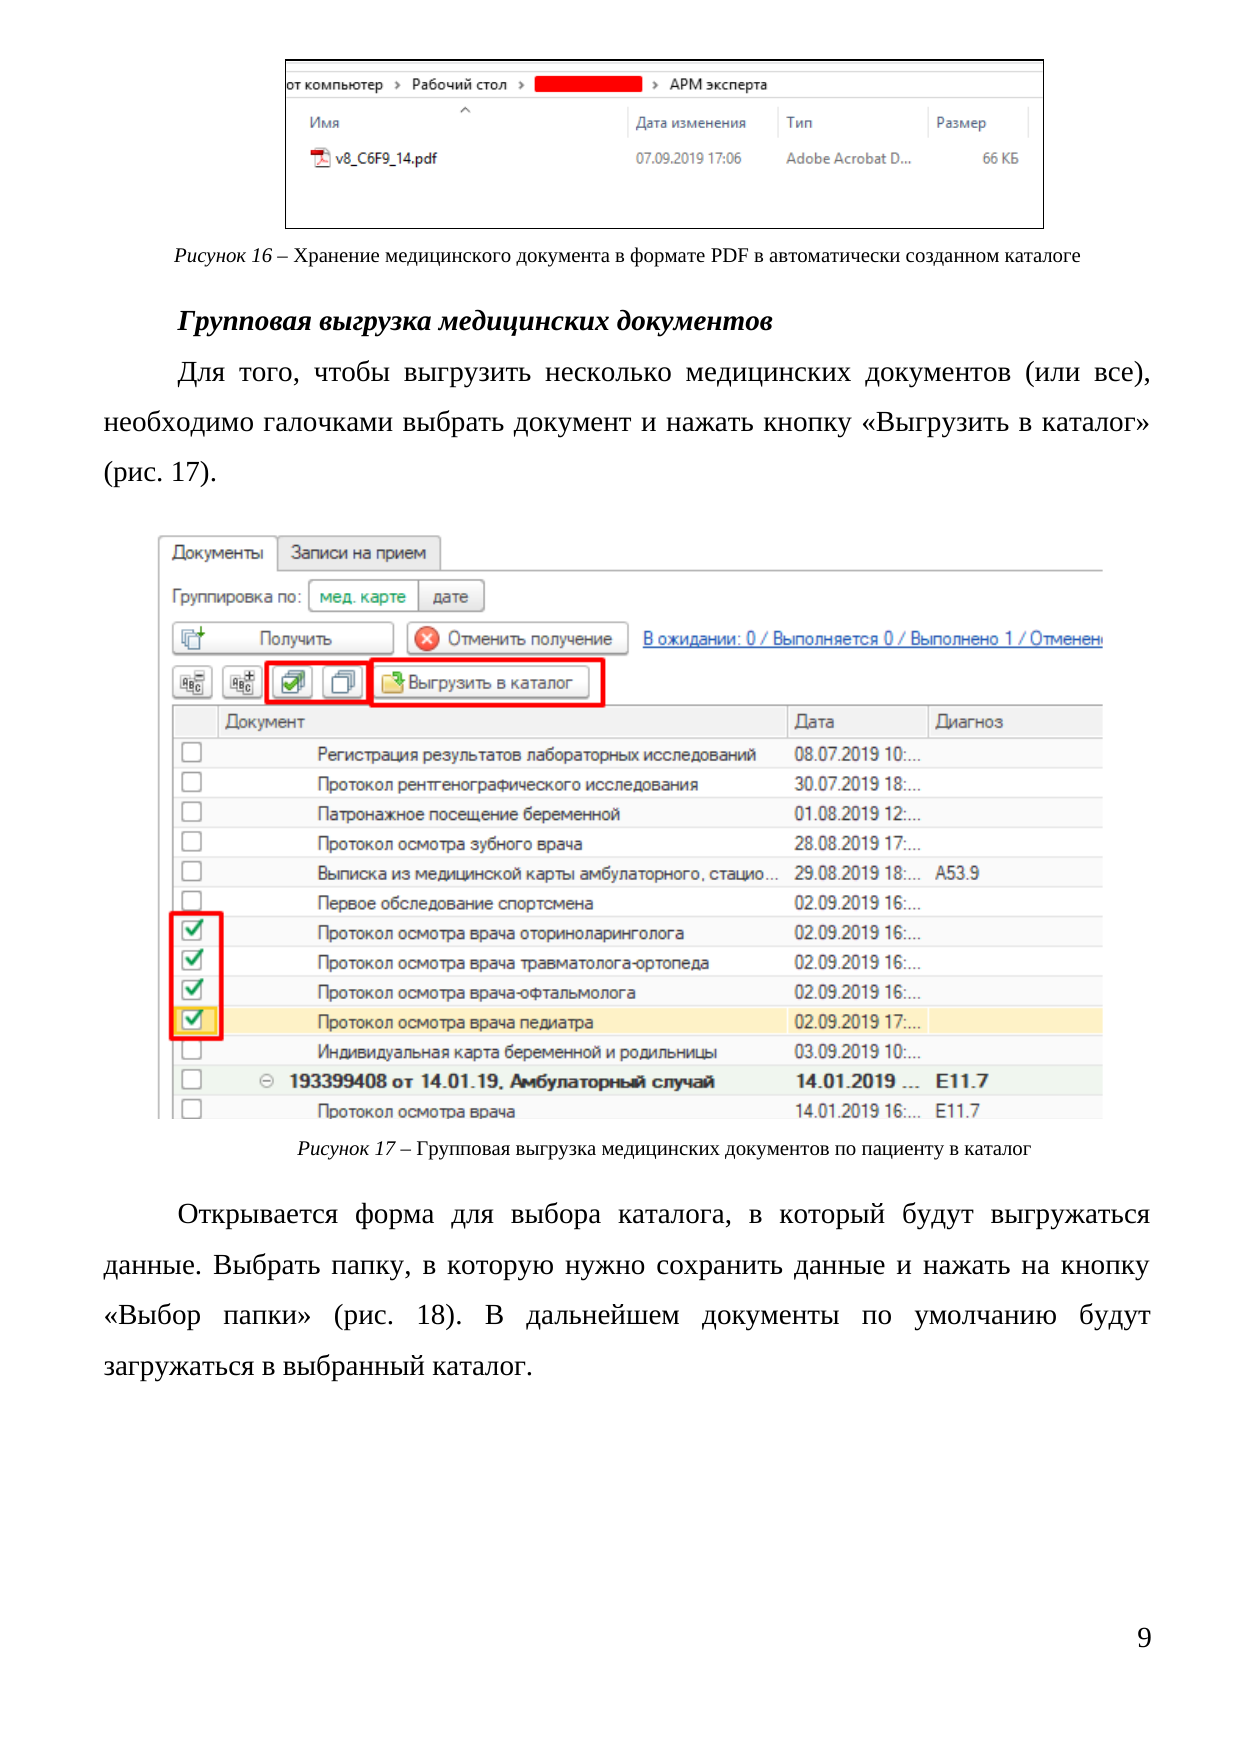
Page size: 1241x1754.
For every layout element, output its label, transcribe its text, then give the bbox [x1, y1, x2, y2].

text Для того, чтобы выгрузить несколько медицинских документов (или все), необходимо галочками выбрать документ и нажать кнопку «Выгрузить в каталог» (рис. 17). [103, 354, 1152, 488]
text Групповая выгрузка медицинских документов [103, 303, 1152, 337]
text Открывается форма для выбора каталога, в который будут выгружаться данные. Выбрать папку, в которую нужно сохранить данные и нажать на кнопку «Выбор папки» (рис. 18). В дальнейшем документы по умолчанию будут загружаться в выбранный каталог. [103, 1197, 1152, 1381]
text Рисунок 16 – Хранение медицинского документа в формате PDF в автоматически созданном каталоге [103, 242, 1152, 267]
picture [286, 61, 1043, 228]
picture [152, 529, 1103, 1119]
text Рисунок 17 – Групповая выгрузка медицинских документов по пациенту в каталог [103, 1136, 1152, 1160]
